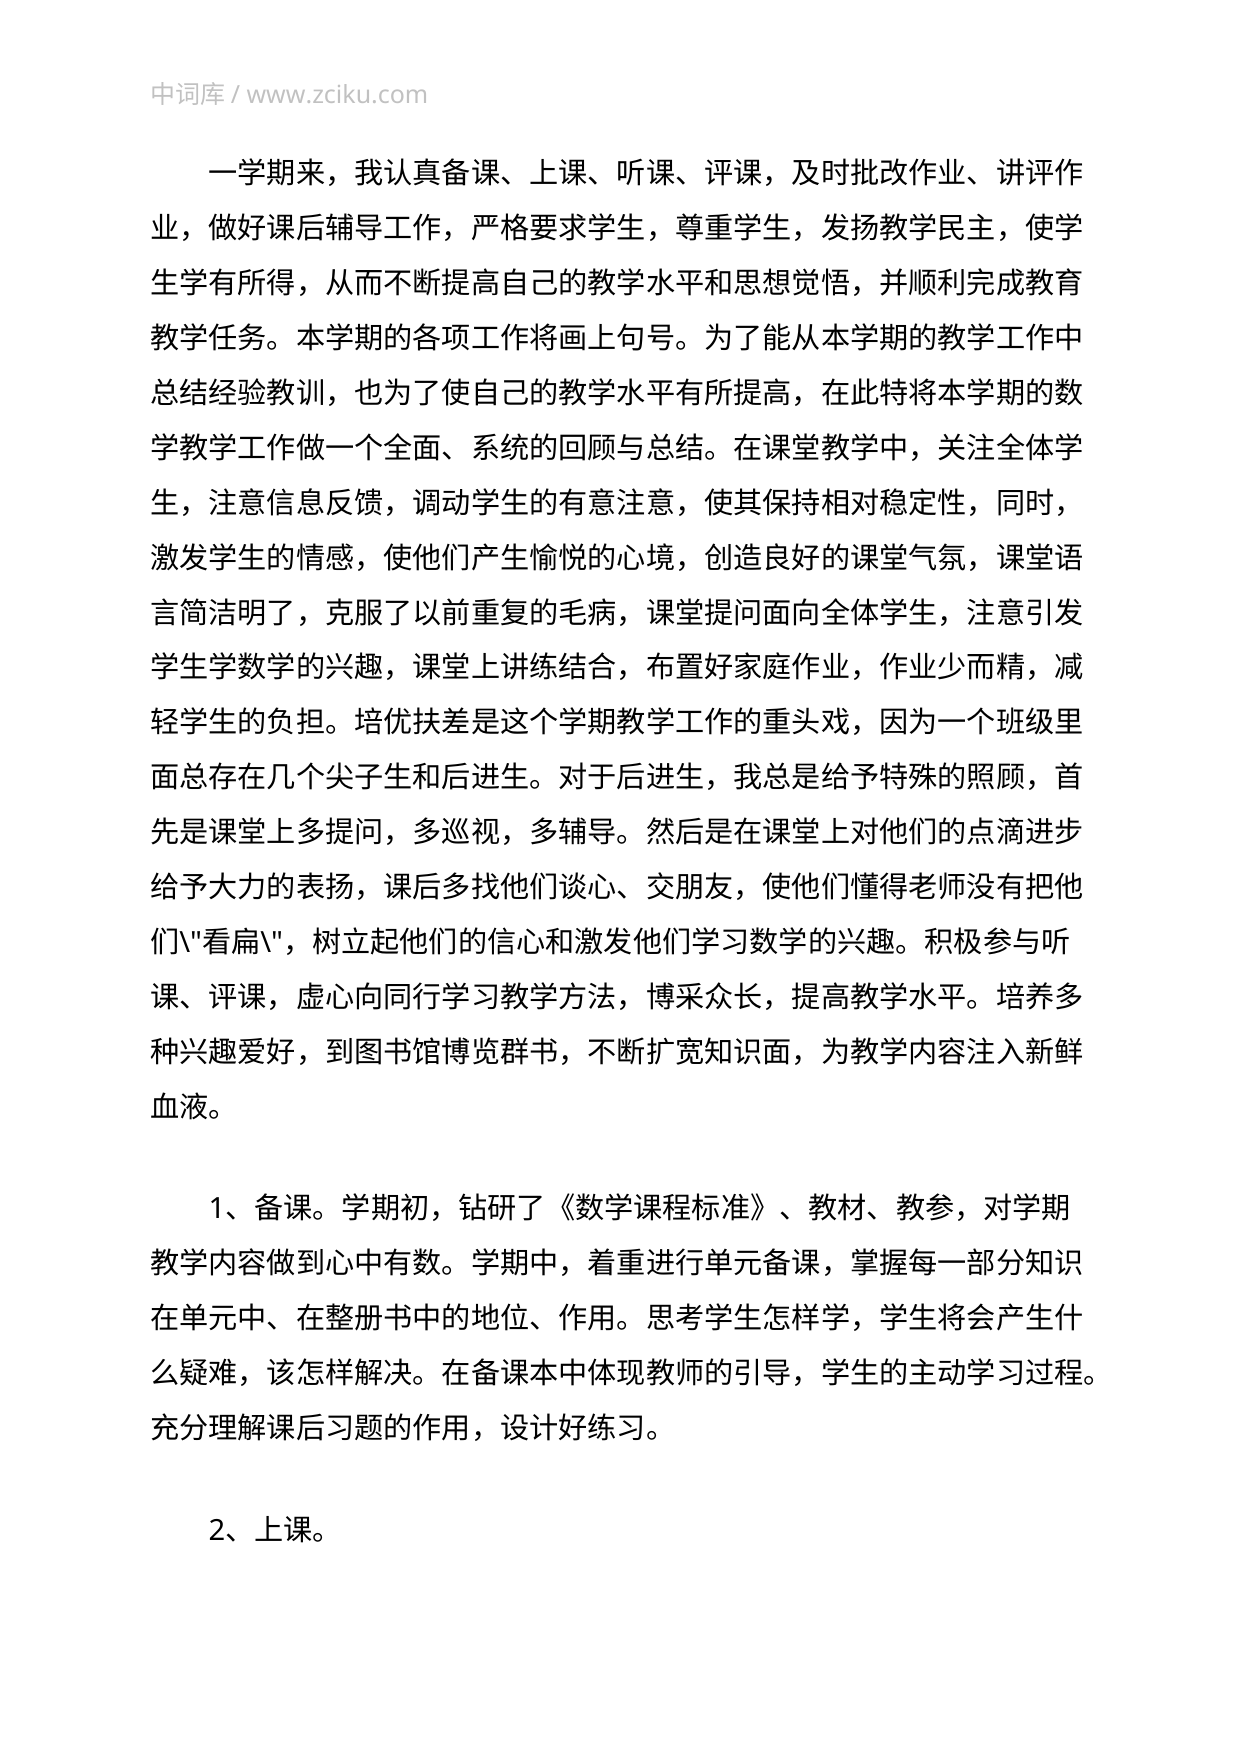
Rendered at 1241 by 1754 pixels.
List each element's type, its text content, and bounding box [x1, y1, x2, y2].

text 1、备课。学期初，钻研了《数学课程标准》、教材、教参，对学期教学内容做到心中有数。学期中，着重进行单元备课，掌握每一部分知识在单元中、在整册书中的地位、作用。思考学生怎样学，学生将会产生什么疑难，该怎样解决。在备课本中体现教师的引导，学生的主动学习过程。充分理解课后习题的作用，设计好练习。 [150, 1185, 1090, 1447]
text 2、上课。 [150, 1507, 1090, 1549]
text 一学期来，我认真备课、上课、听课、评课，及时批改作业、讲评作业，做好课后辅导工作，严格要求学生，尊重学生，发扬教学民主，使学生学有所得，从而不断提高自己的教学水平和思想觉悟，并顺利完成教育教学任务。本学期的各项工作将画上句号。为了能从本学期的教学工作中总结经验教训，也为了使自己的教学水平有所提高，在此特将本学期的数学教学工作做一个全面、系统的回顾与总结。在课堂教学中，关注全体学生，注意信息反馈，调动学生的有意注意，使其保持相对稳定性，同时，激发学生的情感，使他们产生愉悦的心境，创造良好的课堂气氛，课堂语言简洁明了，克服了以前重复的毛病，课堂提问面向全体学生，注意引发学生学数学的兴趣，课堂上讲练结合，布置好家庭作业，作业少而精，减轻学生的负担。培优扶差是这个学期教学工作的重头戏，因为一个班级里面总存在几个尖子生和后进生。对于后进生，我总是给予特殊的照顾，首先是课堂上多提问，多巡视，多辅导。然后是在课堂上对他们的点滴进步给予大力的表扬，课后多找他们谈心、交朋友，使他们懂得老师没有把他们\"看扁\"，树立起他们的信心和激发他们学习数学的兴趣。积极参与听课、评课，虚心向同行学习教学方法，博采众长，提高教学水平。培养多种兴趣爱好，到图书馆博览群书，不断扩宽知识面，为教学内容注入新鲜血液。 [150, 150, 1090, 1126]
